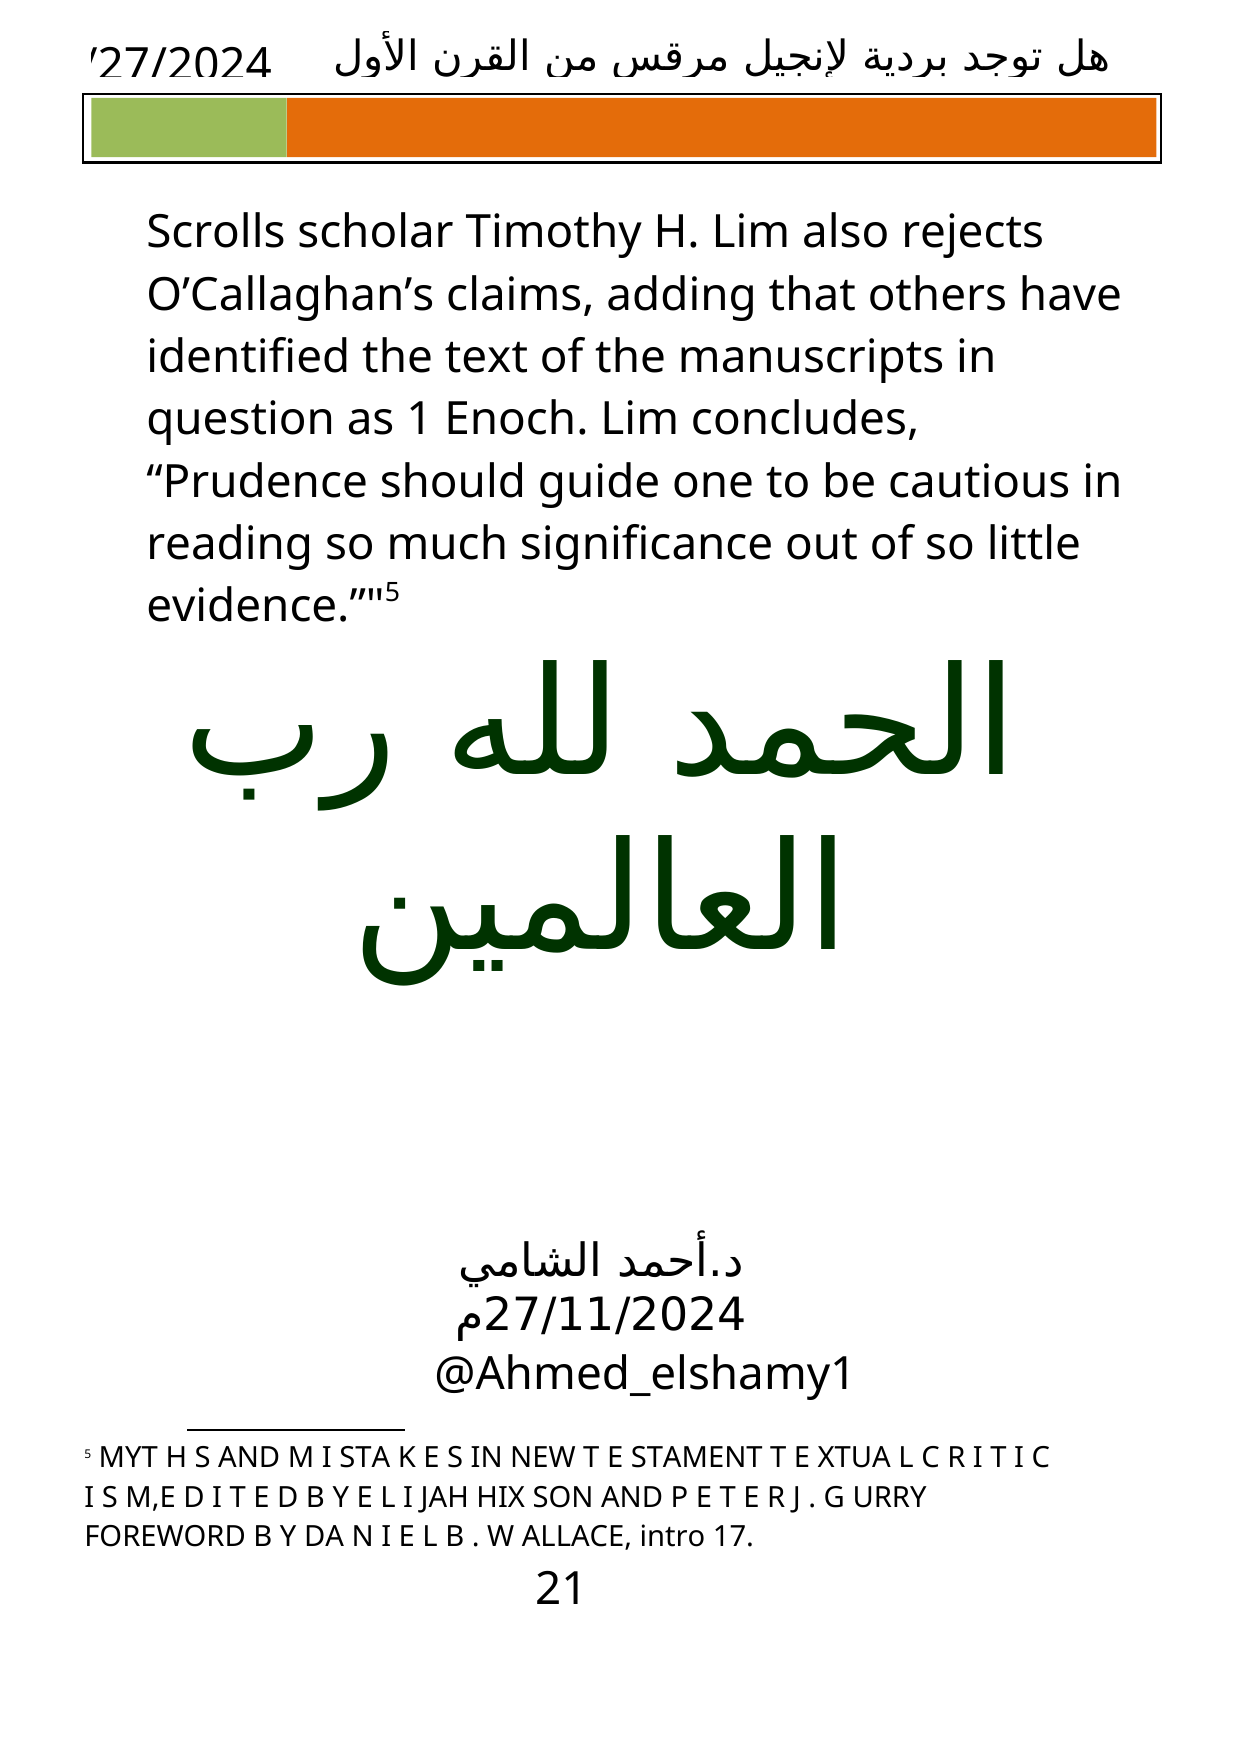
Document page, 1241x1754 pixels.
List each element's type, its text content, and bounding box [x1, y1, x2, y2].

list الحمد لله رب العالمين [108, 635, 1094, 984]
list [146, 198, 1132, 635]
list @Ahmed_elshamy1 [146, 1341, 1132, 1403]
list د.أحمد الشامي [108, 1234, 1094, 1287]
list 27/11/2024م [108, 1287, 1094, 1341]
